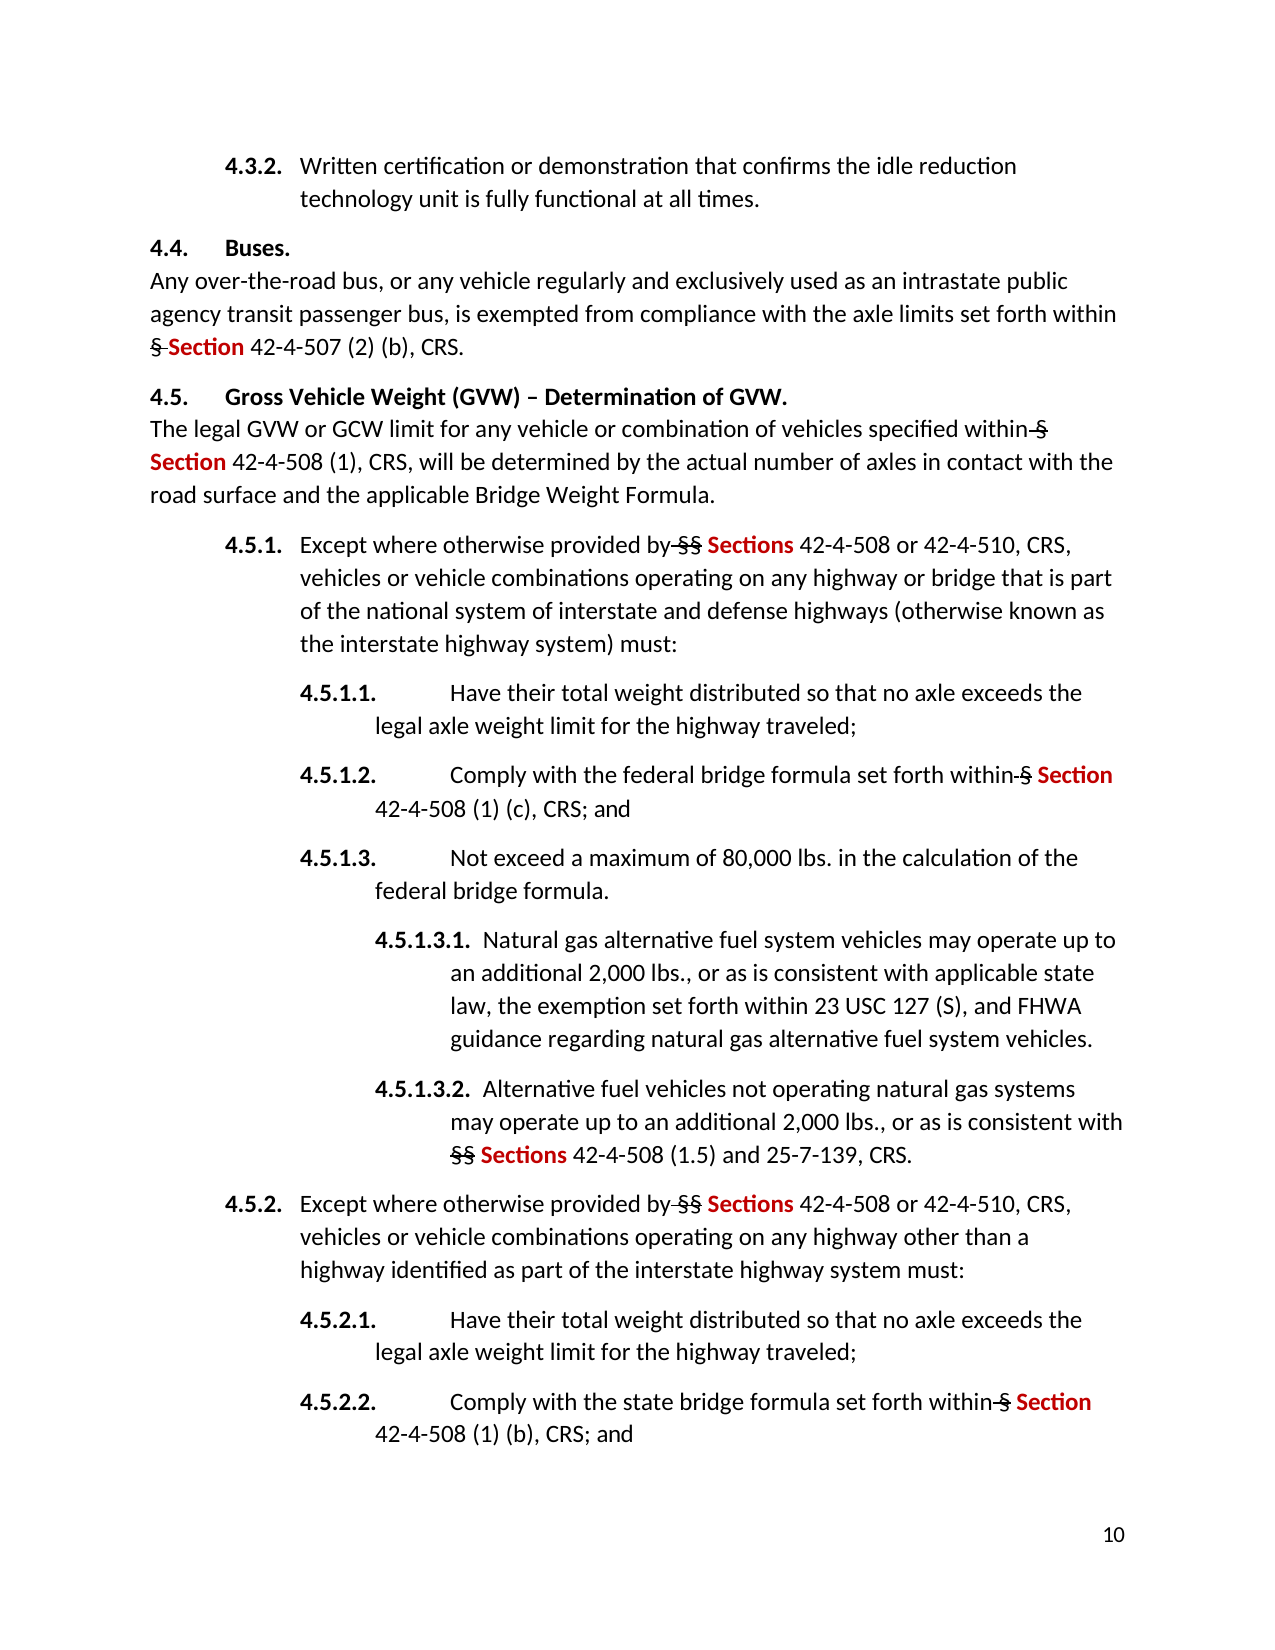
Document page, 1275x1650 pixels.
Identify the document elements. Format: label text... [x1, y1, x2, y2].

list Natural gas alternative fuel system vehicles may operate up to an additional 2,000 lbs., or as is consistent with applicable state law, the exemption set forth within 23 USC 127 (S), and FHWA guidance regarding natural gas alternative fuel system vehicles. [375, 925, 1117, 1054]
list Not exceed a maximum of 80,000 lbs. in the calculation of the federal bridge formula. [300, 842, 1078, 906]
text 42-4-508 (1) (c), CRS; and [375, 793, 1135, 823]
text 42-4-508 (1) (b), CRS; and [375, 1419, 1135, 1449]
text §§ Sections 42-4-508 (1.5) and 25-7-139, CRS. [450, 1139, 1135, 1169]
list Alternative fuel vehicles not operating natural gas systems may operate up to an additional 2,000 lbs., or as is consistent with [375, 1073, 1124, 1136]
list Have their total weight distributed so that no axle exceeds the legal axle weight limit for the highway traveled; [300, 1304, 1083, 1367]
text The legal GVW or GCW limit for any vehicle or combination of vehicles specified within § Section 42-4-508 (1), CRS, will be determined by the actual number of axles in contact with the road surface and the applicable Bridge Weight Formula. [150, 413, 1115, 510]
list Comply with the state bridge formula set forth within § Section [300, 1386, 1135, 1416]
list Except where otherwise provided by §§ Sections 42-4-508 or 42-4-510, CRS, vehicles or vehicle combinations operating on any highway or bridge that is part of the national system of interstate and defense highways (otherwise known as the interstate highway system) must: [225, 529, 1113, 658]
subtitle Buses. [150, 232, 1135, 263]
subtitle Gross Vehicle Weight (GVW) – Determination of GVW. [150, 381, 1135, 411]
text § Section 42-4-507 (2) (b), CRS. [150, 331, 1135, 362]
list Comply with the federal bridge formula set forth within § Section [300, 760, 1135, 790]
list Written certification or demonstration that confirms the idle reduction technology unit is fully functional at all times. [225, 150, 1019, 213]
list Except where otherwise provided by §§ Sections 42-4-508 or 42-4-510, CRS, vehicles or vehicle combinations operating on any highway other than a highway identified as part of the interstate highway system must: [225, 1188, 1119, 1285]
list Have their total weight distributed so that no axle exceeds the legal axle weight limit for the highway traveled; [300, 677, 1083, 741]
text Any over-the-road bus, or any vehicle regularly and exclusively used as an intrastate public agency transit passenger bus, is exempted from compliance with the axle limits set forth within [150, 265, 1124, 329]
